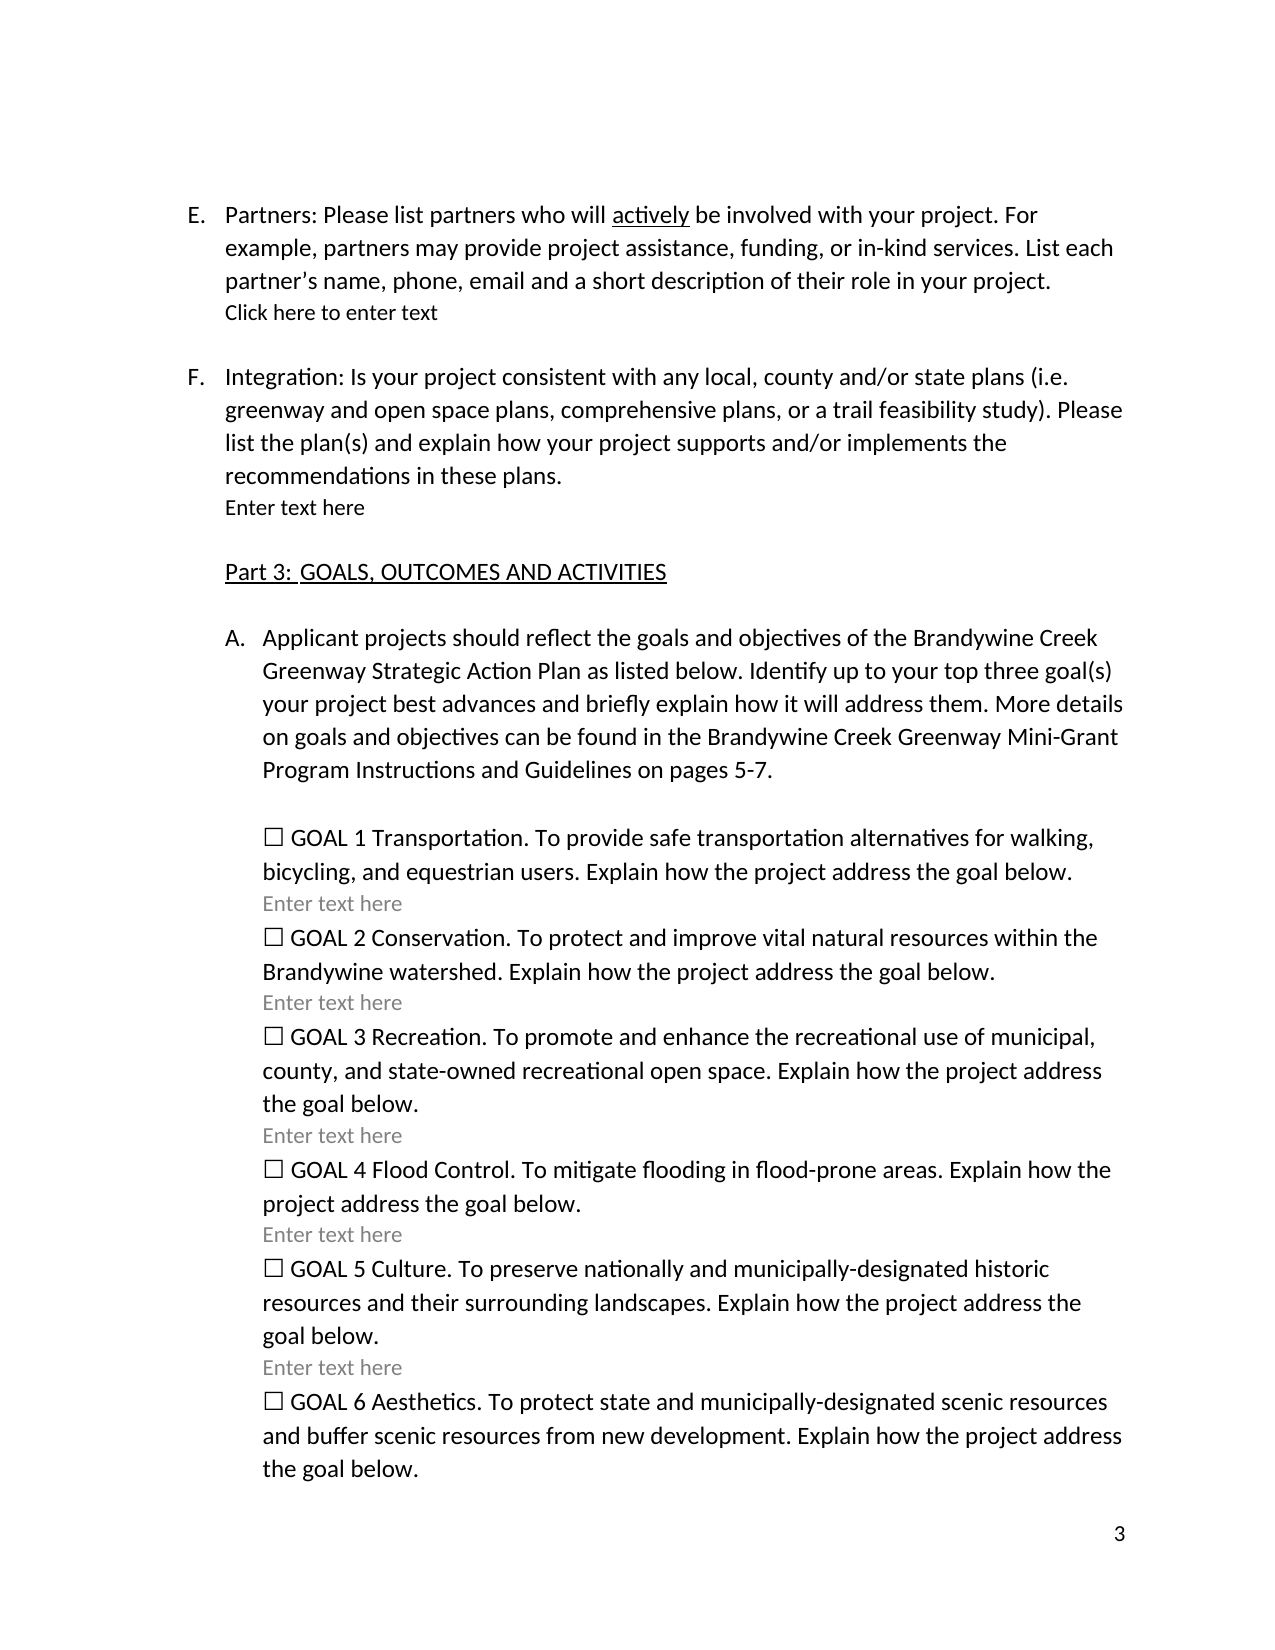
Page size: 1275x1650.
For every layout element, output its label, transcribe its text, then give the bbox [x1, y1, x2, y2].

list GOAL 5 Culture. To preserve nationally and municipally-designated historic resources and their surrounding landscapes. Explain how the project address the goal below. [262, 1251, 1125, 1351]
list GOAL 4 Flood Control. To mitigate flooding in flood-prone areas. Explain how the project address the goal below. [262, 1151, 1125, 1218]
list GOAL 6 Aesthetics. To protect state and municipally-designated scenic resources and buffer scenic resources from new development. Explain how the project address the goal below. [262, 1383, 1125, 1483]
list Applicant projects should reflect the goals and objectives of the Brandywine Creek Greenway Strategic Action Plan as listed below. Identify up to your top three goal(s) your project best advances and briefly explain how it will address them. More details on goals and objectives can be found in the Brandywine Creek Greenway Mini-Grant Program Instructions and Guidelines on pages 5-7. [225, 622, 1125, 784]
list GOAL 3 Recreation. To promote and enhance the recreational use of municipal, county, and state-owned recreational open space. Explain how the project address the goal below. [262, 1019, 1125, 1119]
list Partners: Please list partners who will actively be involved with your project. For example, partners may provide project assistance, funding, or in-kind services. List each partner’s name, phone, email and a short description of their role in your project. [187, 199, 1125, 296]
list GOAL 1 Transportation. To provide safe transportation alternatives for walking, bicycling, and equestrian users. Explain how the project address the goal below. [262, 819, 1125, 887]
list Integration: Is your project consistent with any local, county and/or state plans (i.e. greenway and open space plans, comprehensive plans, or a trail feasibility study). Please list the plan(s) and explain how your project supports and/or implements the recommendations in these plans. [187, 361, 1125, 491]
list GOAL 2 Conservation. To protect and improve vital natural resources within the Brandywine watershed. Explain how the project address the goal below. [262, 919, 1125, 986]
list Part 3: GOALS, OUTCOMES AND ACTIVITIES [225, 556, 1125, 587]
